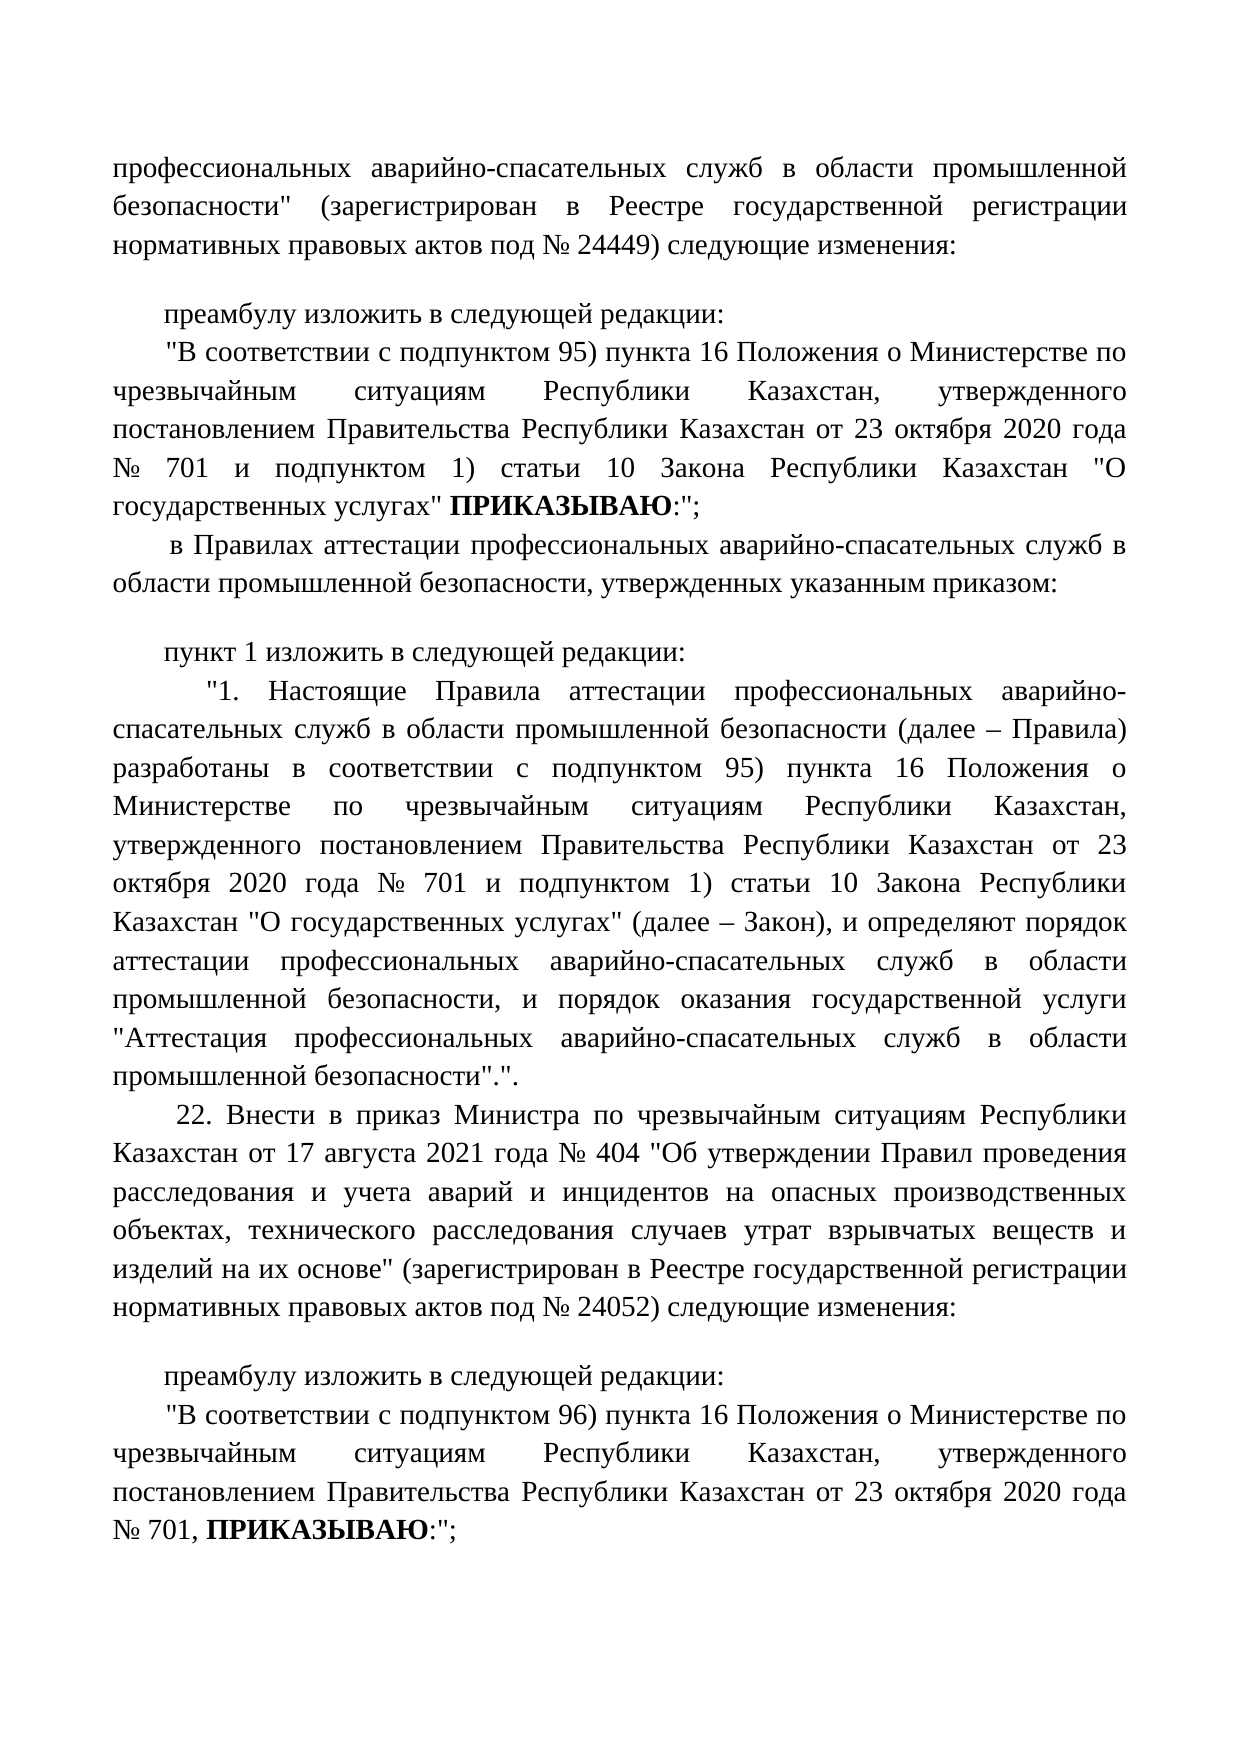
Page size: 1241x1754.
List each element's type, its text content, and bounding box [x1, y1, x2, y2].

text преамбулу изложить в следующей редакции: [112, 1358, 1128, 1392]
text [112, 150, 1128, 261]
text "В соответствии с подпунктом 95) пункта 16 Положения о Министерстве по чрезвычайным ситуациям Республики Казахстан, утвержденного постановлением Правительства Республики Казахстан от 23 октября 2020 года № 701 и подпунктом 1) статьи 10 Закона Республики Казахстан "О государственных услугах" ПРИКАЗЫВАЮ:"; [112, 334, 1128, 522]
text "В соответствии с подпунктом 96) пункта 16 Положения о Министерстве по чрезвычайным ситуациям Республики Казахстан, утвержденного постановлением Правительства Республики Казахстан от 23 октября 2020 года № 701, ПРИКАЗЫВАЮ:"; [112, 1397, 1128, 1546]
text преамбулу изложить в следующей редакции: [112, 296, 1128, 329]
text 22. Внести в приказ Министра по чрезвычайным ситуациям Республики Казахстан от 17 августа 2021 года № 404 "Об утверждении Правил проведения расследования и учета аварий и инцидентов на опасных производственных объектах, технического расследования случаев утрат взрывчатых веществ и изделий на их основе" (зарегистрирован в Реестре государственной регистрации нормативных правовых актов под № 24052) следующие изменения: [112, 1097, 1128, 1323]
text в Правилах аттестации профессиональных аварийно-спасательных служб в области промышленной безопасности, утвержденных указанным приказом: [112, 527, 1128, 599]
text "1. Настоящие Правила аттестации профессиональных аварийно-спасательных служб в области промышленной безопасности (далее – Правила) разработаны в соответствии с подпунктом 95) пункта 16 Положения о Министерстве по чрезвычайным ситуациям Республики Казахстан, утвержденного постановлением Правительства Республики Казахстан от 23 октября 2020 года № 701 и подпунктом 1) статьи 10 Закона Республики Казахстан "О государственных услугах" (далее – Закон), и определяют порядок аттестации профессиональных аварийно-спасательных служб в области промышленной безопасности, и порядок оказания государственной услуги "Аттестация профессиональных аварийно-спасательных служб в области промышленной безопасности".". [112, 673, 1128, 1092]
text пункт 1 изложить в следующей редакции: [112, 634, 1128, 668]
